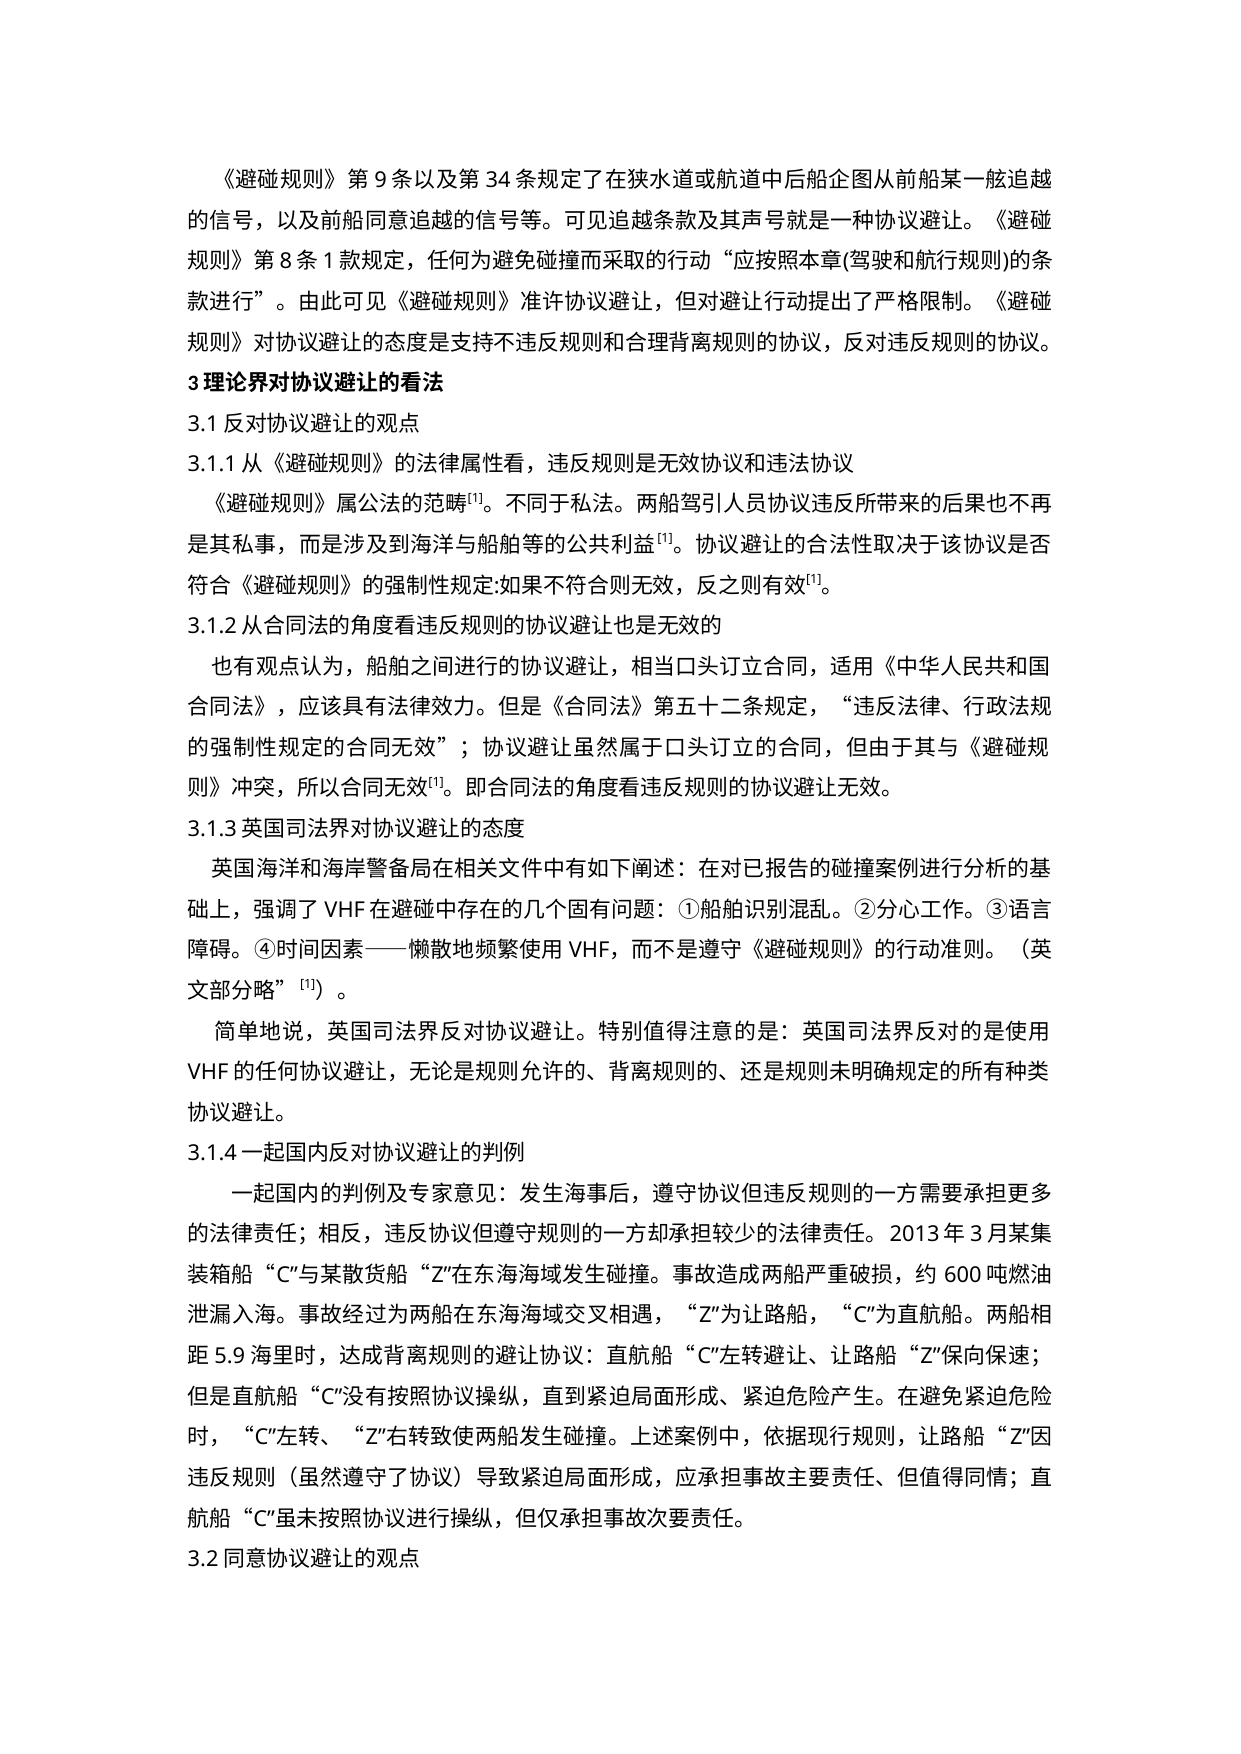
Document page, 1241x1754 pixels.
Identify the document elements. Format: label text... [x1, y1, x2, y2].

text 一起国内的判例及专家意见：发生海事后，遵守协议但违反规则的一方需要承担更多的法律责任；相反，违反协议但遵守规则的一方却承担较少的法律责任。2013年3月某集装箱船“C”与某散货船“Z”在东海海域发生碰撞。事故造成两船严重破损，约600吨燃油泄漏入海。事故经过为两船在东海海域交叉相遇，“Z”为让路船，“C”为直航船。两船相距5.9海里时，达成背离规则的避让协议：直航船“C”左转避让、让路船“Z”保向保速；但是直航船“C”没有按照协议操纵，直到紧迫局面形成、紧迫危险产生。在避免紧迫危险时，“C”左转、“Z”右转致使两船发生碰撞。上述案例中，依据现行规则，让路船“Z”因违反规则（虽然遵守了协议）导致紧迫局面形成，应承担事故主要责任、但值得同情；直航船“C”虽未按照协议进行操纵，但仅承担事故次要责任。 [187, 1175, 1053, 1533]
text 3.2同意协议避让的观点 [187, 1541, 1053, 1573]
text 3.1.2从合同法的角度看违反规则的协议避让也是无效的 [187, 608, 1053, 640]
text 3.1.3英国司法界对协议避让的态度 [187, 811, 1053, 843]
text 3.1.1从《避碰规则》的法律属性看，违反规则是无效协议和违法协议 [187, 446, 1053, 478]
text 《避碰规则》第9条以及第34条规定了在狭水道或航道中后船企图从前船某一舷追越的信号，以及前船同意追越的信号等。可见追越条款及其声号就是一种协议避让。《避碰规则》第8条1款规定，任何为避免碰撞而采取的行动“应按照本章(驾驶和航行规则)的条款进行”。由此可见《避碰规则》准许协议避让，但对避让行动提出了严格限制。《避碰规则》对协议避让的态度是支持不违反规则和合理背离规则的协议，反对违反规则的协议。 [187, 162, 1053, 357]
text 也有观点认为，船舶之间进行的协议避让，相当口头订立合同，适用《中华人民共和国合同法》，应该具有法律效力。但是《合同法》第五十二条规定，“违反法律、行政法规的强制性规定的合同无效”；协议避让虽然属于口头订立的合同，但由于其与《避碰规则》冲突，所以合同无效[1]。即合同法的角度看违反规则的协议避让无效。 [187, 648, 1053, 803]
text 《避碰规则》属公法的范畴[1]。不同于私法。两船驾引人员协议违反所带来的后果也不再是其私事，而是涉及到海洋与船舶等的公共利益[1]。协议避让的合法性取决于该协议是否符合《避碰规则》的强制性规定:如果不符合则无效，反之则有效[1]。 [187, 486, 1053, 600]
text 3.1反对协议避让的观点 [187, 405, 1053, 438]
text 3理论界对协议避让的看法 [187, 365, 1053, 397]
text 简单地说，英国司法界反对协议避让。特别值得注意的是：英国司法界反对的是使用VHF的任何协议避让，无论是规则允许的、背离规则的、还是规则未明确规定的所有种类协议避让。 [187, 1013, 1053, 1127]
text 3.1.4一起国内反对协议避让的判例 [187, 1135, 1053, 1167]
text 英国海洋和海岸警备局在相关文件中有如下阐述：在对已报告的碰撞案例进行分析的基础上，强调了VHF在避碰中存在的几个固有问题：①船舶识别混乱。②分心工作。③语言障碍。④时间因素——懒散地频繁使用VHF，而不是遵守《避碰规则》的行动准则。（英文部分略” [1]）。 [187, 851, 1053, 1005]
